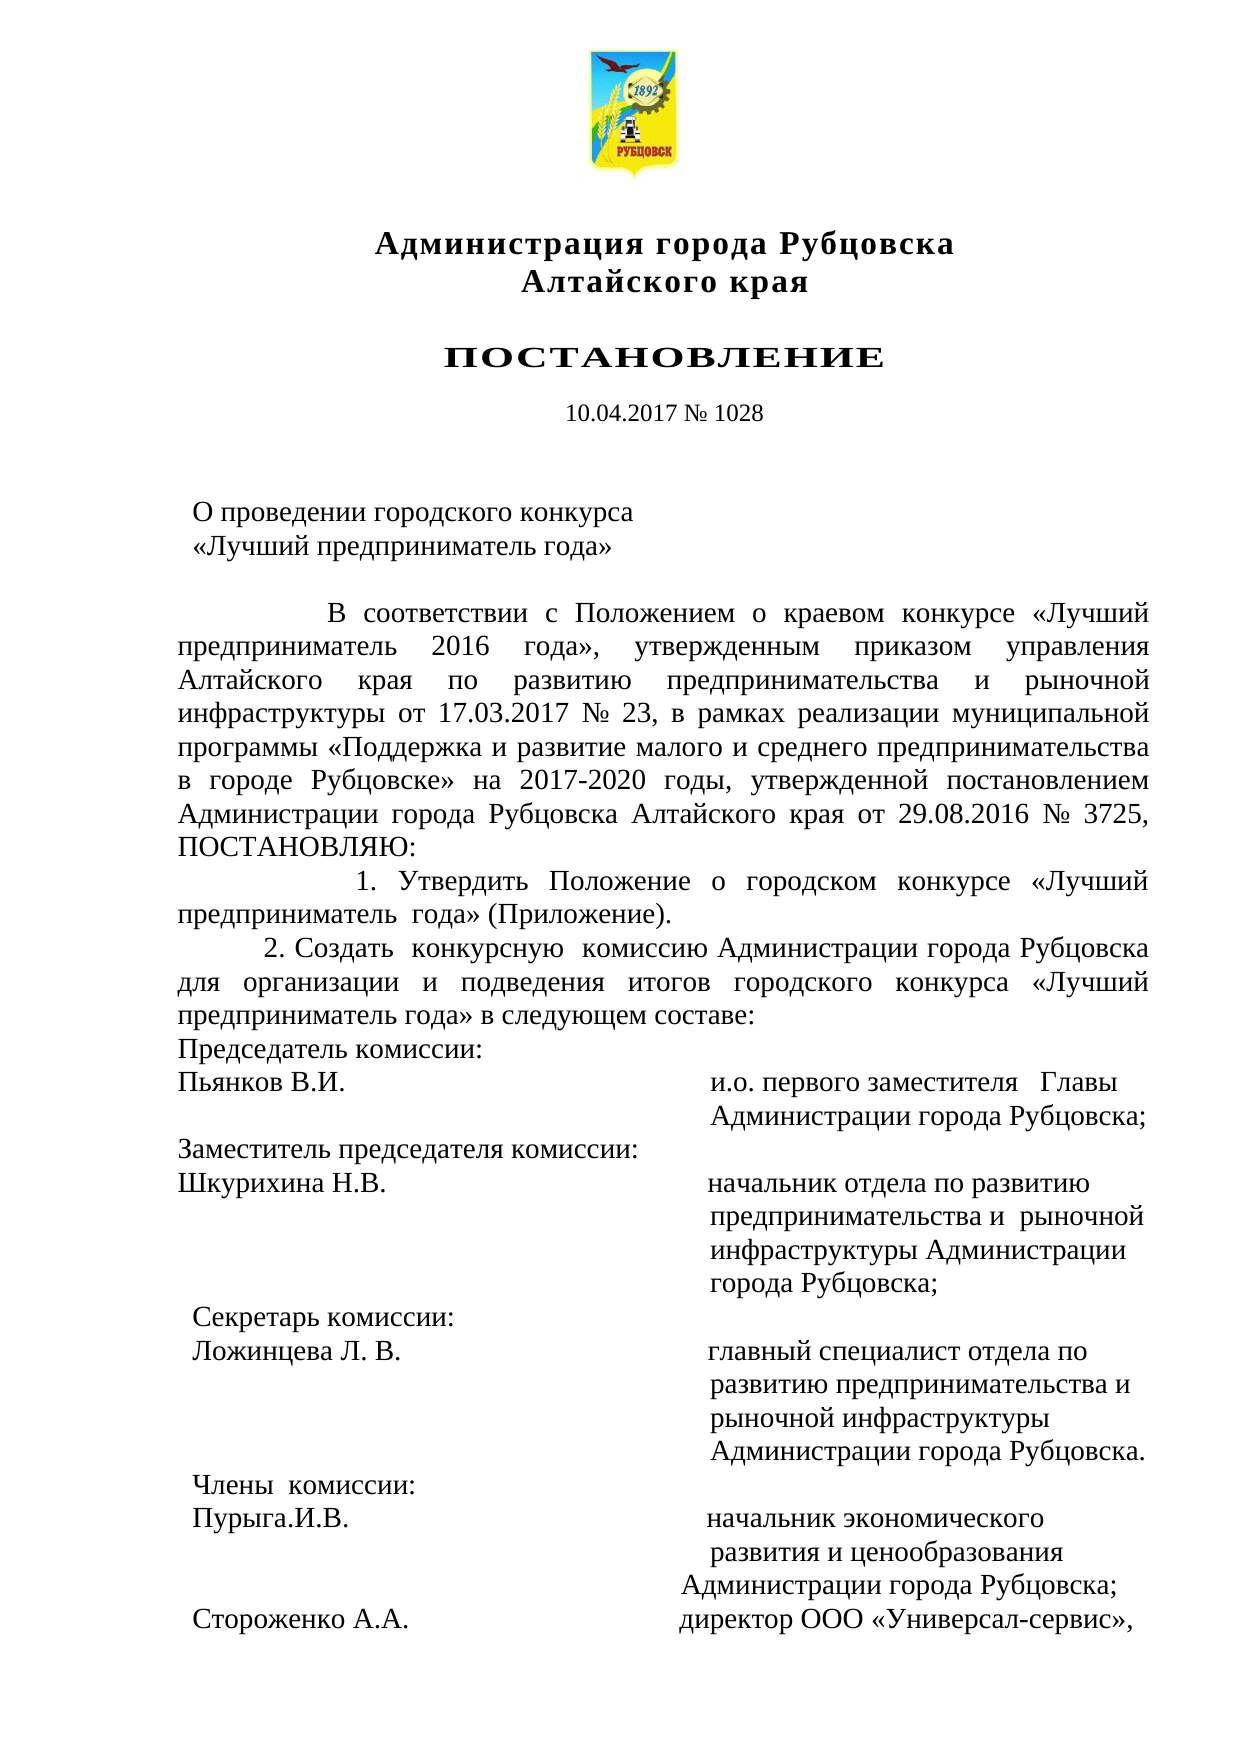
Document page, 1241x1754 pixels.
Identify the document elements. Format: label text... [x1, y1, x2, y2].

text Председатель комиссии: [177, 1031, 1150, 1064]
text ПОСТАНОВЛЕНИЕ [177, 340, 1152, 373]
text 1. Утвердить Положение о городском конкурсе «Лучший предприниматель года» (Приложение). [177, 863, 1150, 930]
text Шкурихина Н.В. начальник отдела по развитию [177, 1165, 1150, 1198]
text инфраструктуры Администрации [177, 1232, 1150, 1266]
text «Лучший предприниматель года» [177, 528, 1152, 561]
text Пурыга.И.В. начальник экономического [177, 1500, 1150, 1534]
text предпринимательства и рыночной [177, 1198, 1150, 1232]
text развитию предпринимательства и [177, 1366, 1150, 1400]
text Пьянков В.И. и.о. первого заместителя Главы [177, 1064, 1150, 1098]
text Алтайского края [177, 262, 1152, 300]
text Администрации города Рубцовска; [177, 1567, 1150, 1601]
text Ложинцева Л. В. главный специалист отдела по [177, 1333, 1150, 1366]
text Секретарь комиссии: [177, 1299, 1150, 1333]
text 10.04.2017 № 1028 [177, 398, 1152, 427]
text В соответствии с Положением о краевом конкурсе «Лучший предприниматель 2016 года», утвержденным приказом управления Алтайского края по развитию предпринимательства и рыночной инфраструктуры от 17.03.2017 № 23, в рамках реализации муниципальной программы «Поддержка и развитие малого и среднего предпринимательства в городе Рубцовске» на 2017-2020 годы, утвержденной постановлением Администрации города Рубцовска Алтайского края от 29.08.2016 № 3725, ПОСТАНОВЛЯЮ: [177, 595, 1150, 863]
text Заместитель председателя комиссии: [177, 1131, 1150, 1165]
text развития и ценообразования [177, 1534, 1150, 1567]
text 2. Создать конкурсную комиссию Администрации города Рубцовска для организации и подведения итогов городского конкурса «Лучший предприниматель года» в следующем составе: [177, 930, 1150, 1031]
text Администрации города Рубцовска. [177, 1433, 1150, 1467]
text Члены комиссии: [177, 1467, 1150, 1500]
text города Рубцовска; [177, 1266, 1150, 1299]
text Администрация города Рубцовска [177, 223, 1152, 262]
text Стороженко А.А. директор ООО «Универсал-сервис», [192, 1601, 1150, 1634]
picture [578, 44, 696, 185]
text О проведении городского конкурса [177, 494, 1152, 528]
text Администрации города Рубцовска; [177, 1098, 1150, 1131]
text рыночной инфраструктуры [177, 1400, 1150, 1433]
